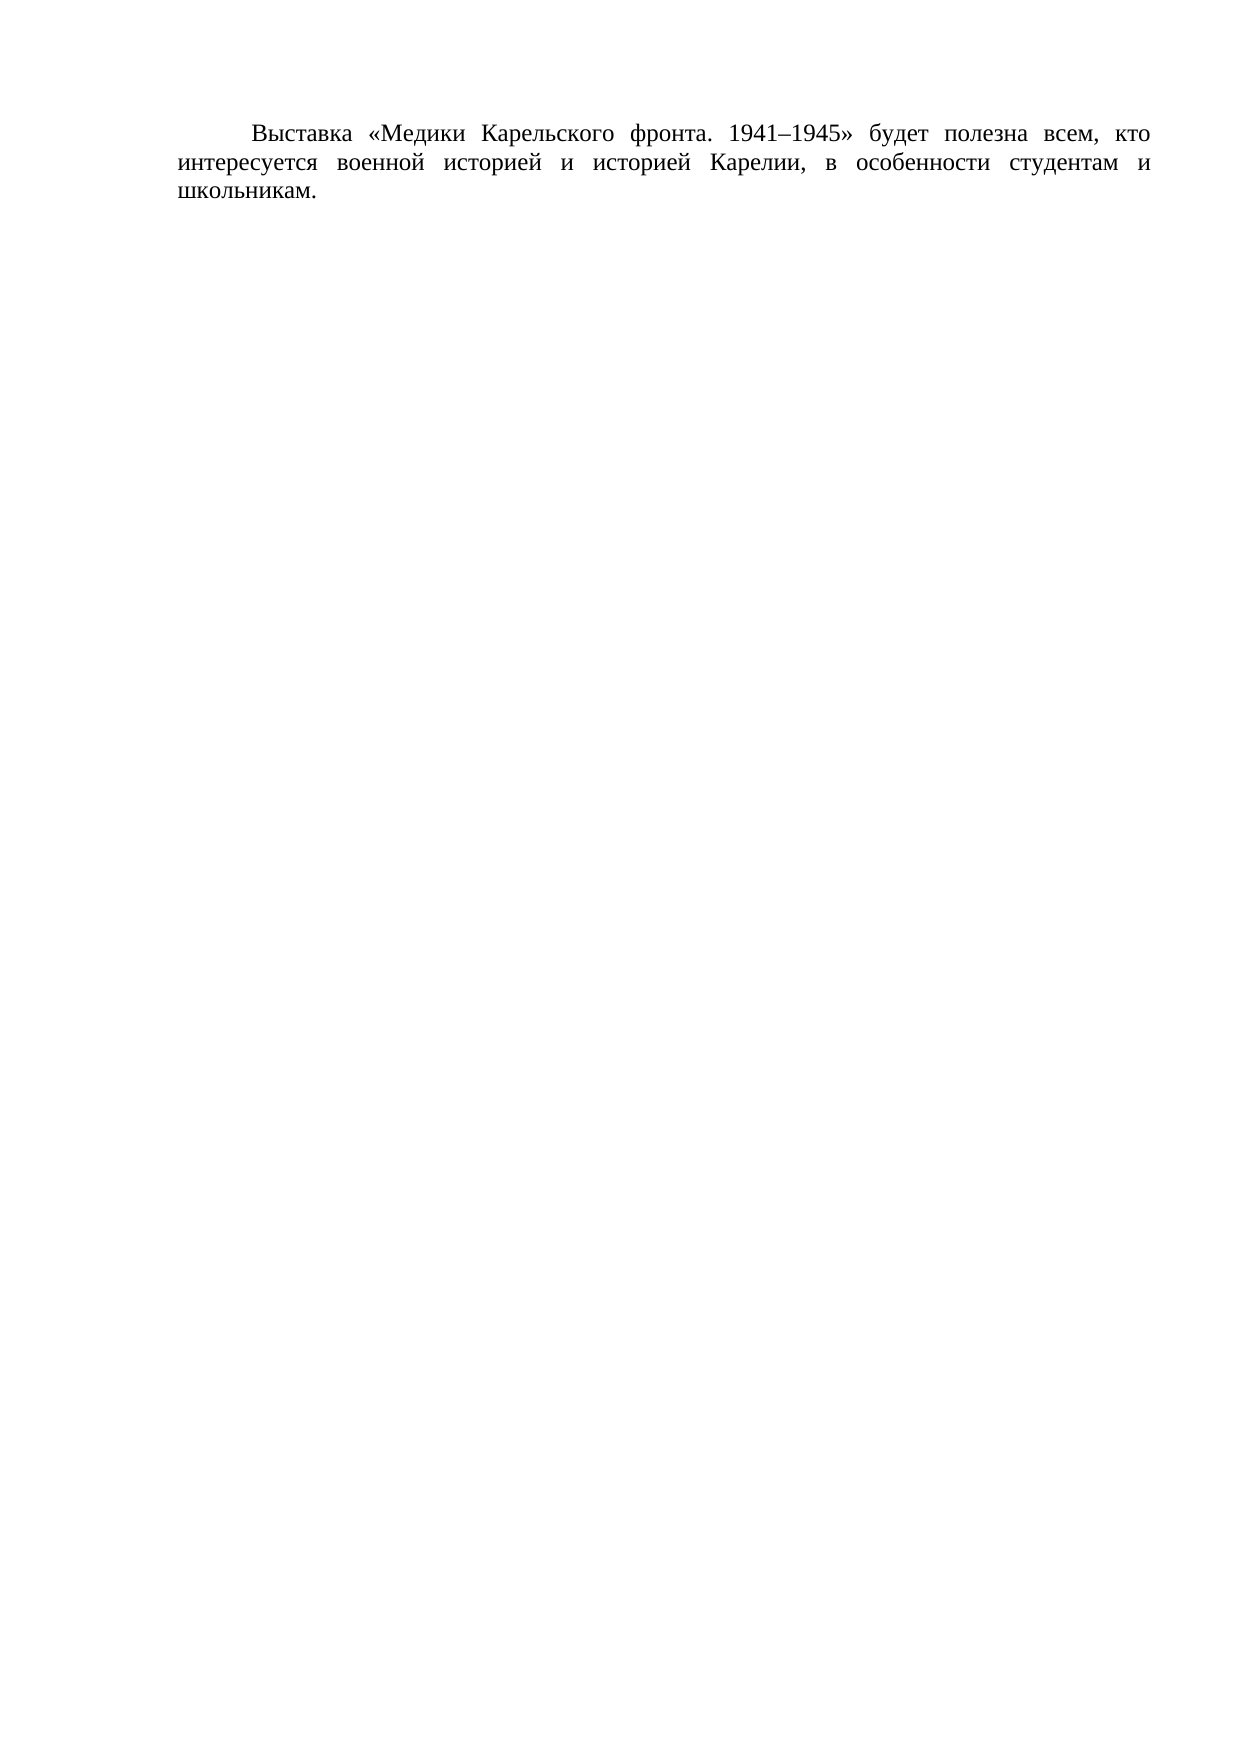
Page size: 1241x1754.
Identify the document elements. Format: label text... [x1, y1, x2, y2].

text Выставка «Медики Карельского фронта. 1941–1945» будет полезна всем, кто интересуется военной историей и историей Карелии, в особенности студентам и школьникам. [177, 118, 1152, 205]
